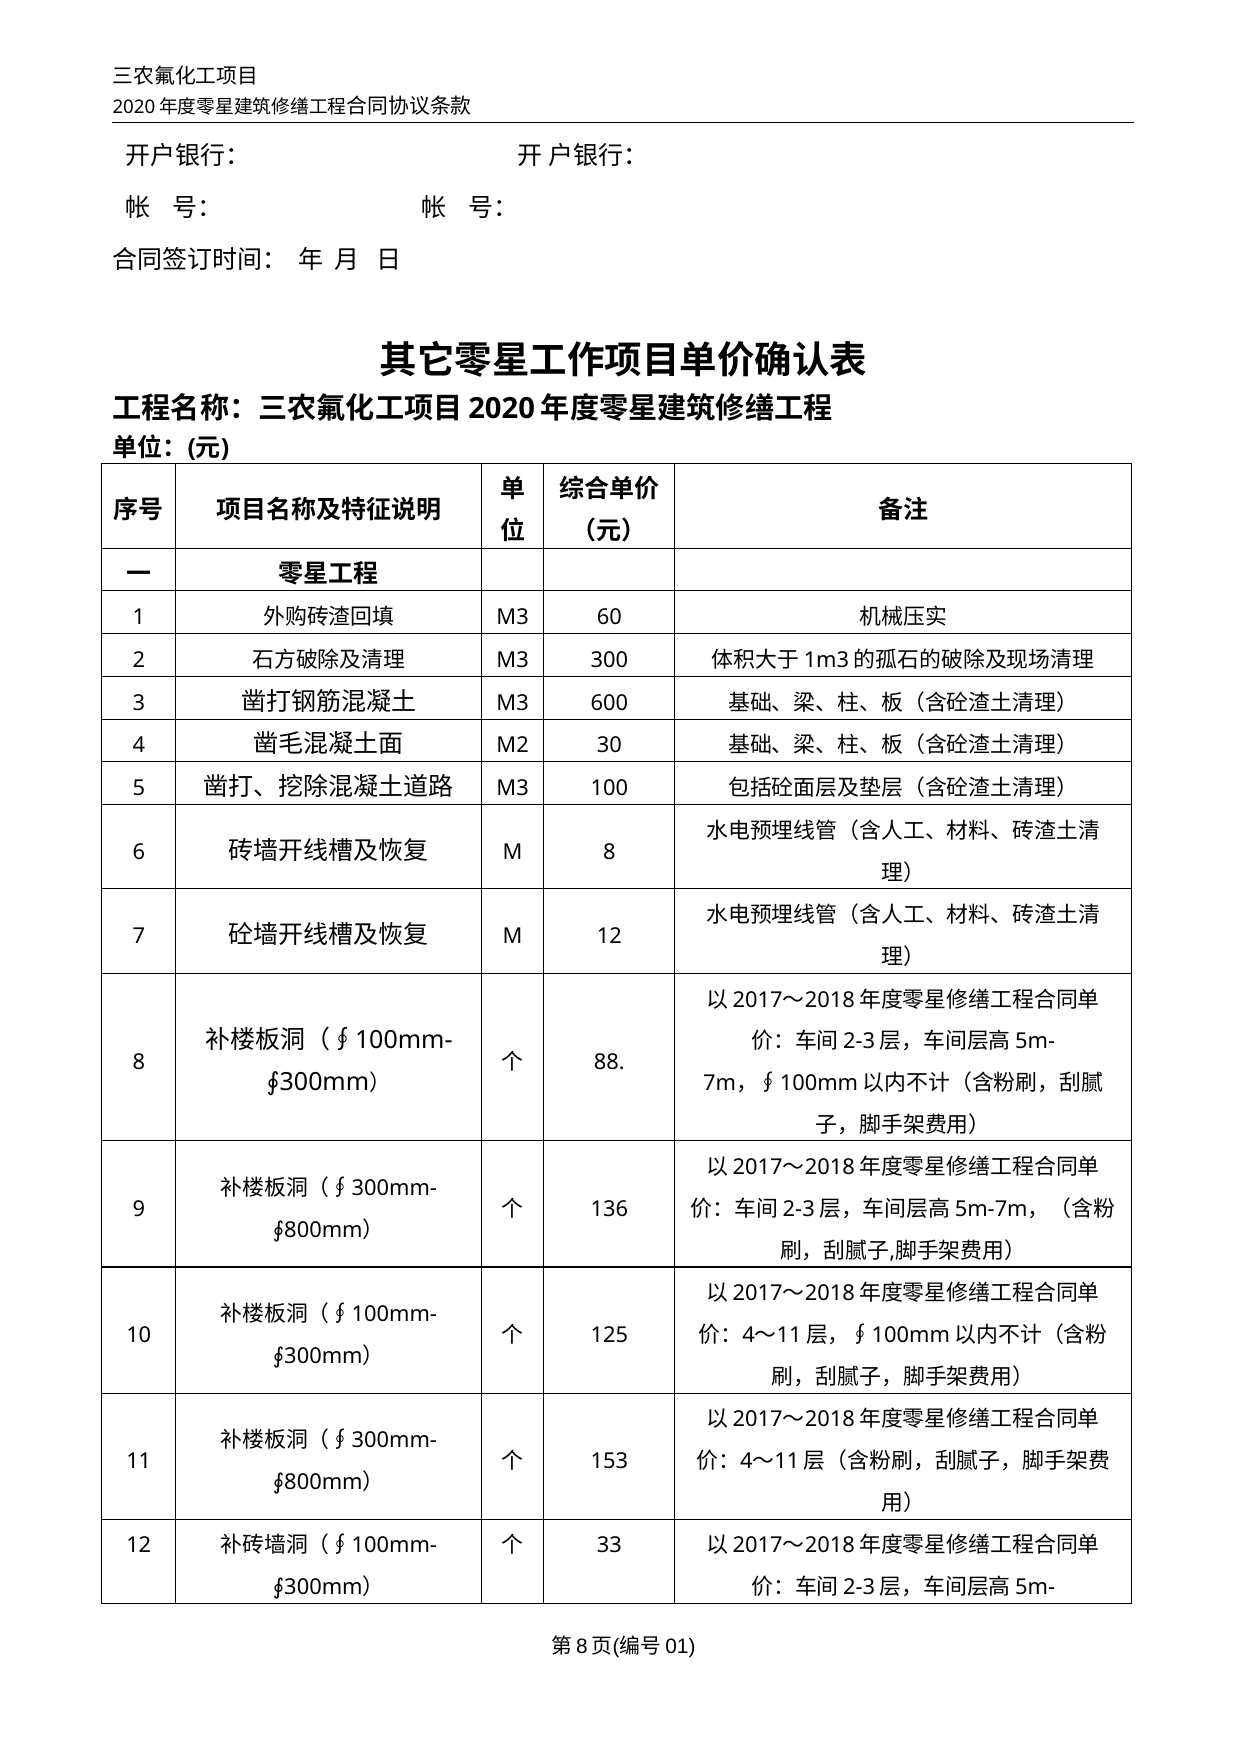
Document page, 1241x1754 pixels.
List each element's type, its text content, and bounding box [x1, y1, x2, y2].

table_cell M3 [482, 762, 543, 804]
table_cell 包括砼面层及垫层（含砼渣土清理） [675, 762, 1131, 804]
table_cell 补楼板洞（∮100mm-∮300mm） [176, 1268, 481, 1392]
table_cell 1 [102, 591, 175, 633]
table_cell 砼墙开线槽及恢复 [176, 889, 481, 973]
table_cell 10 [102, 1268, 175, 1392]
table_cell 2 [102, 634, 175, 676]
table_cell 30 [544, 720, 674, 761]
table_cell [482, 549, 543, 590]
table_cell 8 [102, 974, 175, 1140]
text 帐 号： 帐 号： [112, 175, 1134, 227]
text 开户银行： 开 户银行： [112, 123, 1134, 175]
table_cell 外购砖渣回填 [176, 591, 481, 633]
table_cell 136 [544, 1141, 674, 1266]
table_header 项目名称及特征说明 [176, 464, 481, 548]
table_cell 8 [544, 805, 674, 888]
table_cell 以2017～2018年度零星修缮工程合同单价：车间2-3层，车间层高5m-7m，∮100mm以内不计（含粉刷，刮腻子，脚手架费用） [675, 974, 1131, 1140]
table_cell M2 [482, 720, 543, 761]
table_header 单位 [482, 464, 543, 548]
table_cell 补楼板洞（∮300mm-∮800mm） [176, 1394, 481, 1518]
text 合同签订时间： 年 月 日 [112, 227, 1134, 279]
table_cell 一 [102, 549, 175, 590]
table_cell 石方破除及清理 [176, 634, 481, 676]
table_cell 9 [102, 1141, 175, 1266]
table_cell 凿毛混凝土面 [176, 720, 481, 761]
text 单位：(元) [112, 427, 1134, 463]
table_cell 88. [544, 974, 674, 1140]
table_cell 补砖墙洞（∮100mm-∮300mm） [176, 1520, 481, 1603]
table_cell 砖墙开线槽及恢复 [176, 805, 481, 888]
table_cell 以2017～2018年度零星修缮工程合同单价：4～11层，∮100mm以内不计（含粉刷，刮腻子，脚手架费用） [675, 1268, 1131, 1392]
table_cell 100 [544, 762, 674, 804]
table_cell 个 [482, 974, 543, 1140]
table_cell 体积大于1m3的孤石的破除及现场清理 [675, 634, 1131, 676]
table_cell M3 [482, 634, 543, 676]
table_cell 水电预埋线管（含人工、材料、砖渣土清理） [675, 889, 1131, 973]
table_cell 个 [482, 1394, 543, 1518]
table_header 综合单价（元） [544, 464, 674, 548]
table_cell 凿打钢筋混凝土 [176, 677, 481, 718]
table_cell 4 [102, 720, 175, 761]
table_cell 12 [544, 889, 674, 973]
table_cell 12 [102, 1520, 175, 1603]
table_cell 基础、梁、柱、板（含砼渣土清理） [675, 720, 1131, 761]
table_cell 6 [102, 805, 175, 888]
table_cell 33 [544, 1520, 674, 1603]
table_cell M [482, 889, 543, 973]
table_cell 300 [544, 634, 674, 676]
table_cell 3 [102, 677, 175, 718]
table_cell 基础、梁、柱、板（含砼渣土清理） [675, 677, 1131, 718]
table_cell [675, 1520, 1131, 1603]
text 其它零星工作项目单价确认表 [112, 330, 1134, 385]
table_cell 以2017～2018年度零星修缮工程合同单价：车间2-3层，车间层高5m-7m，（含粉刷，刮腻子,脚手架费用） [675, 1141, 1131, 1266]
table_cell 7 [102, 889, 175, 973]
table_cell 补楼板洞（∮100mm-∮300mm） [176, 974, 481, 1140]
table_header 序号 [102, 464, 175, 548]
table_cell 机械压实 [675, 591, 1131, 633]
table_cell 5 [102, 762, 175, 804]
table_cell 600 [544, 677, 674, 718]
table_cell 个 [482, 1520, 543, 1603]
table_cell 11 [102, 1394, 175, 1518]
table_cell M3 [482, 677, 543, 718]
table_cell 个 [482, 1141, 543, 1266]
table_cell 凿打、挖除混凝土道路 [176, 762, 481, 804]
table_header 备注 [675, 464, 1131, 548]
table_cell 153 [544, 1394, 674, 1518]
table_cell 以2017～2018年度零星修缮工程合同单价：4～11层（含粉刷，刮腻子，脚手架费用） [675, 1394, 1131, 1518]
table_cell 60 [544, 591, 674, 633]
table_cell M [482, 805, 543, 888]
table_cell 补楼板洞（∮300mm-∮800mm） [176, 1141, 481, 1266]
table_cell 125 [544, 1268, 674, 1392]
table_cell [544, 549, 674, 590]
text 工程名称：三农氟化工项目2020年度零星建筑修缮工程 [112, 385, 1134, 427]
table_cell 个 [482, 1268, 543, 1392]
table_cell M3 [482, 591, 543, 633]
table_cell 零星工程 [176, 549, 481, 590]
table_cell 水电预埋线管（含人工、材料、砖渣土清理） [675, 805, 1131, 888]
table_cell [675, 549, 1131, 590]
